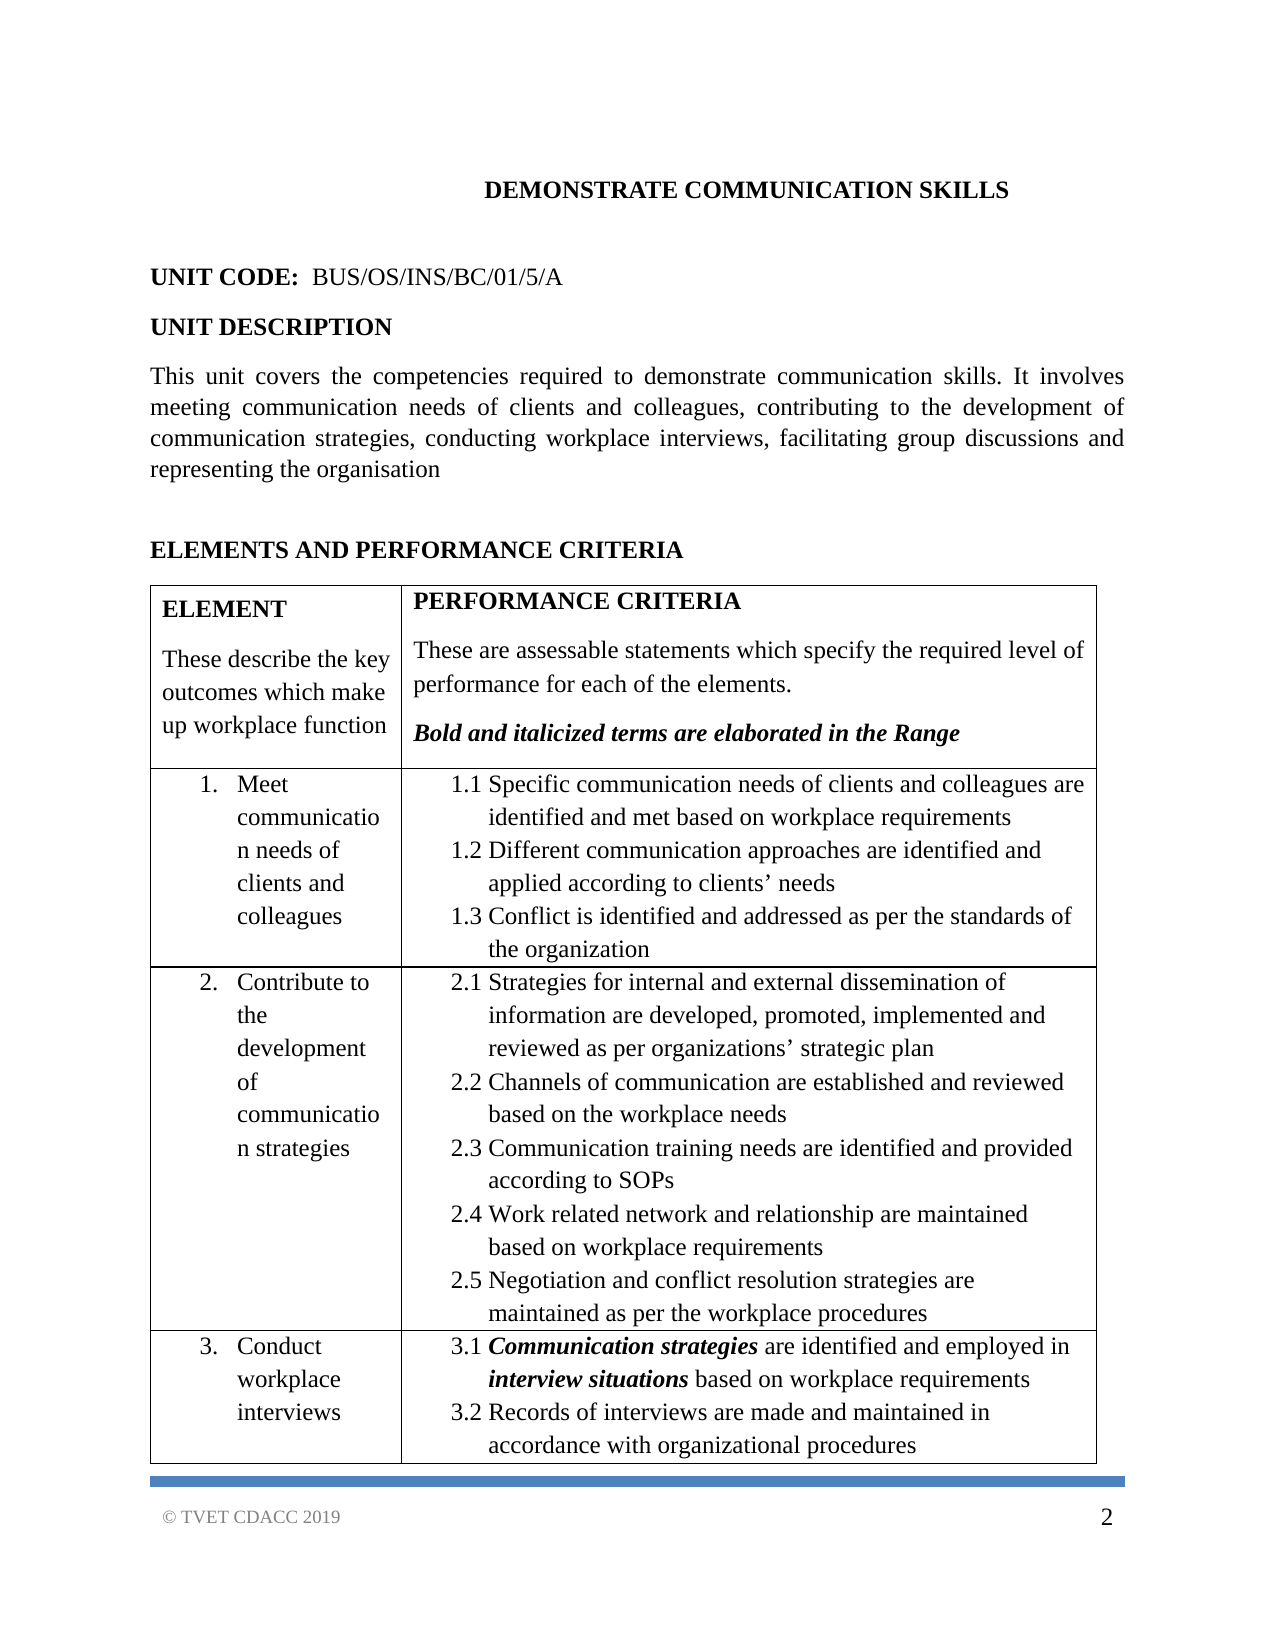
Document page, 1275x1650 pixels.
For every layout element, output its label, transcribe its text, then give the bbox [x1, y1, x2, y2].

text UNIT CODE: BUS/OS/INS/BC/01/5/A [150, 262, 1125, 291]
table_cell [402, 1331, 1096, 1462]
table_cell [151, 1331, 401, 1462]
subtitle DEMONSTRATE COMMUNICATION SKILLS [150, 175, 1125, 204]
text ELEMENTS AND PERFORMANCE CRITERIA [150, 535, 1125, 564]
table_cell Contribute to the development of communication strategies [151, 968, 401, 1330]
table_cell Specific communication needs of clients and colleagues are identified and met based on workplace requirements Different communication approaches are identified and applied according to clients’ needs Conflict is identified and addressed as per the standards of the organization [402, 769, 1096, 966]
text This unit covers the competencies required to demonstrate communication skills. It involves meeting communication needs of clients and colleagues, contributing to the development of communication strategies, conducting workplace interviews, facilitating group discussions and representing the organisation [150, 361, 1125, 483]
table_header ELEMENT These describe the key outcomes which make up workplace function [151, 586, 401, 768]
text UNIT DESCRIPTION [150, 312, 1125, 340]
table_header PERFORMANCE CRITERIA These are assessable statements which specify the required level of performance for each of the elements. Bold and italicized terms are elaborated in the Range [402, 586, 1096, 768]
table_cell Strategies for internal and external dissemination of information are developed, promoted, implemented and reviewed as per organizations’ strategic plan Channels of communication are established and reviewed based on the workplace needs Communication training needs are identified and provided according to SOPs Work related network and relationship are maintained based on workplace requirements Negotiation and conflict resolution strategies are maintained as per the workplace procedures [402, 968, 1096, 1330]
table_cell Meet communication needs of clients and colleagues [151, 769, 401, 966]
